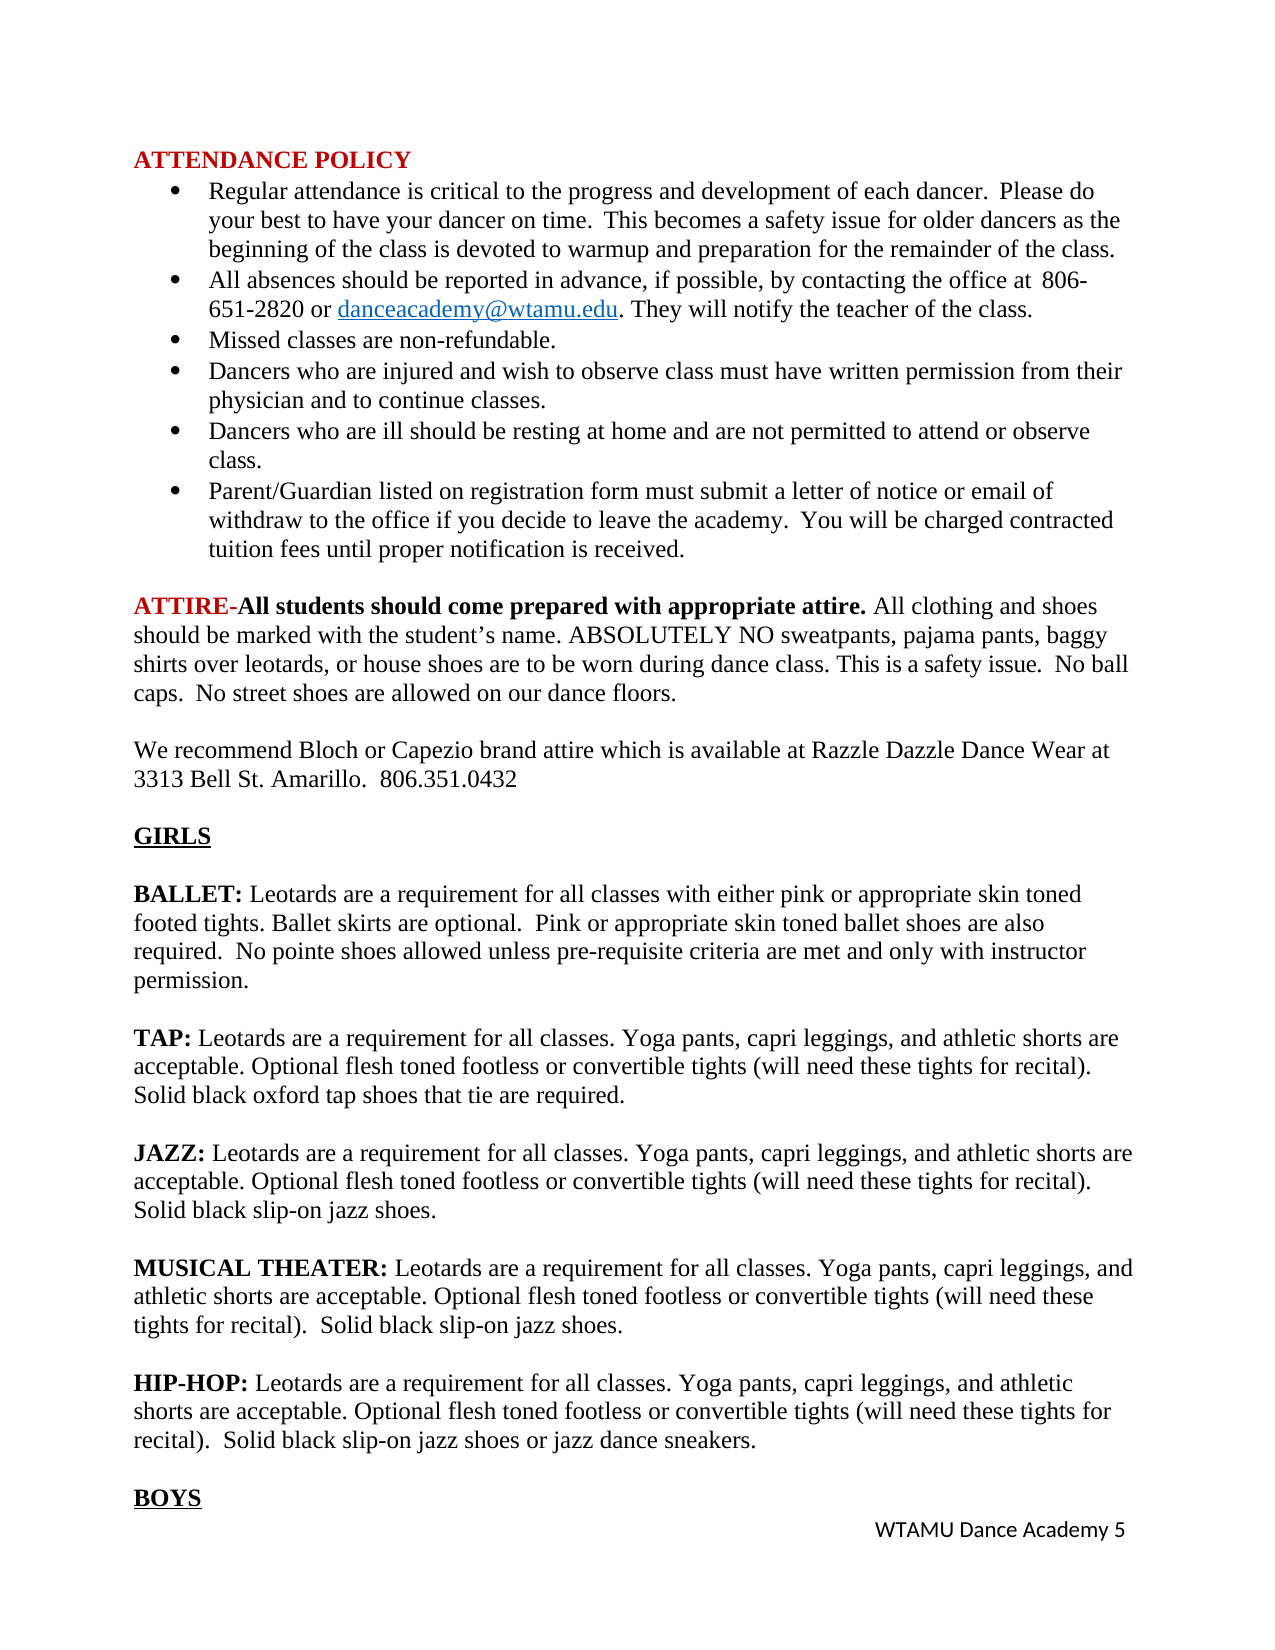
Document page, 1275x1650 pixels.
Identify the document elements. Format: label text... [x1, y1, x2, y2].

text GIRLS [133, 821, 1137, 850]
list All absences should be reported in advance, if possible, by contacting the office at 806- 651-2820 or danceacademy@wtamu.edu. They will notify the teacher of the class. [171, 265, 1137, 323]
text MUSICAL THEATER: Leotards are a requirement for all classes. Yoga pants, capri leggings, and athletic shorts are acceptable. Optional flesh toned footless or convertible tights (will need these tights for recital). Solid black slip-on jazz shoes. [133, 1253, 1137, 1339]
list Regular attendance is critical to the progress and development of each dancer. Please do your best to have your dancer on time. This becomes a safety issue for older dancers as the beginning of the class is devoted to warmup and preparation for the remainder of the class. [171, 176, 1137, 263]
text BALLET: Leotards are a requirement for all classes with either pink or appropriate skin toned footed tights. Ballet skirts are optional. Pink or appropriate skin toned ballet shoes are also required. No pointe shoes allowed unless pre-requisite criteria are met and only with instructor permission. [133, 879, 1137, 994]
text HIP-HOP: Leotards are a requirement for all classes. Yoga pants, capri leggings, and athletic shorts are acceptable. Optional flesh toned footless or convertible tights (will need these tights for recital). Solid black slip-on jazz shoes or jazz dance sneakers. [133, 1368, 1137, 1454]
text TAP: Leotards are a requirement for all classes. Yoga pants, capri leggings, and athletic shorts are acceptable. Optional flesh toned footless or convertible tights (will need these tights for recital). Solid black oxford tap shoes that tie are required. [133, 1023, 1137, 1109]
list Dancers who are ill should be resting at home and are not permitted to attend or observe class. [171, 416, 1137, 474]
text ATTIRE-All students should come prepared with appropriate attire. All clothing and shoes should be marked with the student’s name. ABSOLUTELY NO sweatpants, pajama pants, baggy shirts over leotards, or house shoes are to be worn during dance class. This is a safety issue. No ball caps. No street shoes are allowed on our dance floors. [133, 591, 1137, 706]
text We recommend Bloch or Capezio brand attire which is available at Razzle Dazzle Dance Wear at 3313 Bell St. Amarillo. 806.351.0432 [133, 735, 1137, 793]
text ATTENDANCE POLICY [133, 145, 1113, 174]
text BOYS [133, 1483, 1137, 1511]
list Dancers who are injured and wish to observe class must have written permission from their physician and to continue classes. [171, 356, 1137, 414]
text JAZZ: Leotards are a requirement for all classes. Yoga pants, capri leggings, and athletic shorts are acceptable. Optional flesh toned footless or convertible tights (will need these tights for recital). Solid black slip-on jazz shoes. [133, 1138, 1137, 1224]
list Parent/Guardian listed on registration form must submit a letter of notice or email of withdraw to the office if you decide to leave the academy. You will be charged contracted tuition fees until proper notification is received. [171, 476, 1137, 563]
list Missed classes are non-refundable. [171, 325, 1137, 354]
